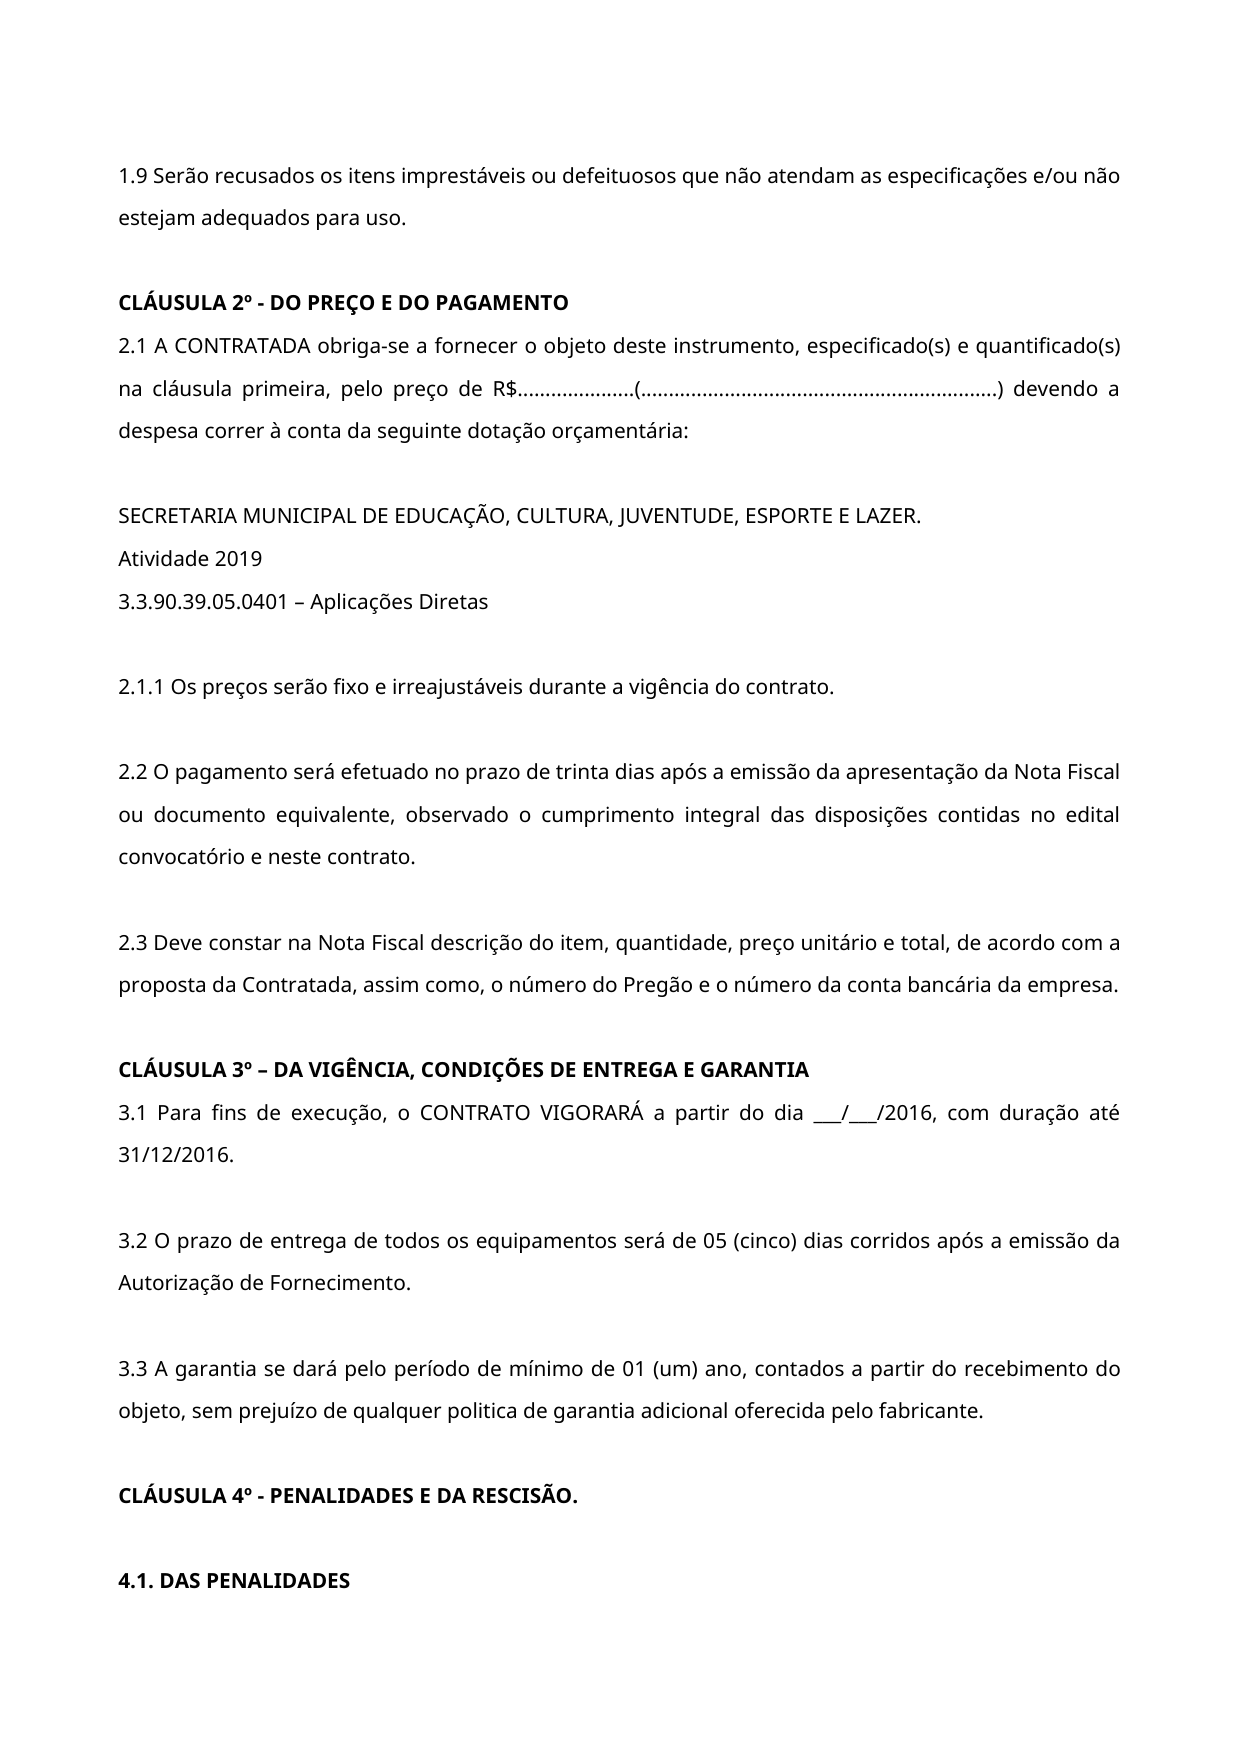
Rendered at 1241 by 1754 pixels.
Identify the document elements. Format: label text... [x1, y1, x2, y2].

text CLÁUSULA 3º – DA VIGÊNCIA, CONDIÇÕES DE ENTREGA E GARANTIA [118, 1055, 1122, 1084]
text 3.3.90.39.05.0401 – Aplicações Diretas [118, 587, 1122, 615]
text 3.3 A garantia se dará pelo período de mínimo de 01 (um) ano, contados a partir do recebimento do objeto, sem prejuízo de qualquer politica de garantia adicional oferecida pelo fabricante. [118, 1354, 1122, 1425]
text 3.2 O prazo de entrega de todos os equipamentos será de 05 (cinco) dias corridos após a emissão da Autorização de Fornecimento. [118, 1226, 1122, 1297]
text SECRETARIA MUNICIPAL DE EDUCAÇÃO, CULTURA, JUVENTUDE, ESPORTE E LAZER. [118, 502, 1122, 530]
text CLÁUSULA 2º - DO PREÇO E DO PAGAMENTO [118, 288, 1122, 317]
text 2.1 A CONTRATADA obriga-se a fornecer o objeto deste instrumento, especificado(s) e quantificado(s) na cláusula primeira, pelo preço de R$.....................(................................................................) devendo a despesa correr à conta da seguinte dotação orçamentária: [118, 331, 1122, 445]
text 3.1 Para fins de execução, o CONTRATO VIGORARÁ a partir do dia ___/___/2016, com duração até 31/12/2016. [118, 1098, 1122, 1169]
text CLÁUSULA 4º - PENALIDADES E DA RESCISÃO. [118, 1481, 1122, 1510]
text 2.2 O pagamento será efetuado no prazo de trinta dias após a emissão da apresentação da Nota Fiscal ou documento equivalente, observado o cumprimento integral das disposições contidas no edital convocatório e neste contrato. [118, 757, 1122, 871]
text 4.1. DAS PENALIDADES [118, 1567, 1122, 1595]
text 2.3 Deve constar na Nota Fiscal descrição do item, quantidade, preço unitário e total, de acordo com a proposta da Contratada, assim como, o número do Pregão e o número da conta bancária da empresa. [118, 928, 1122, 999]
text 1.9 Serão recusados os itens imprestáveis ou defeituosos que não atendam as especificações e/ou não estejam adequados para uso. [118, 161, 1122, 232]
text Atividade 2019 [118, 544, 1122, 573]
text 2.1.1 Os preços serão fixo e irreajustáveis durante a vigência do contrato. [118, 672, 1122, 700]
